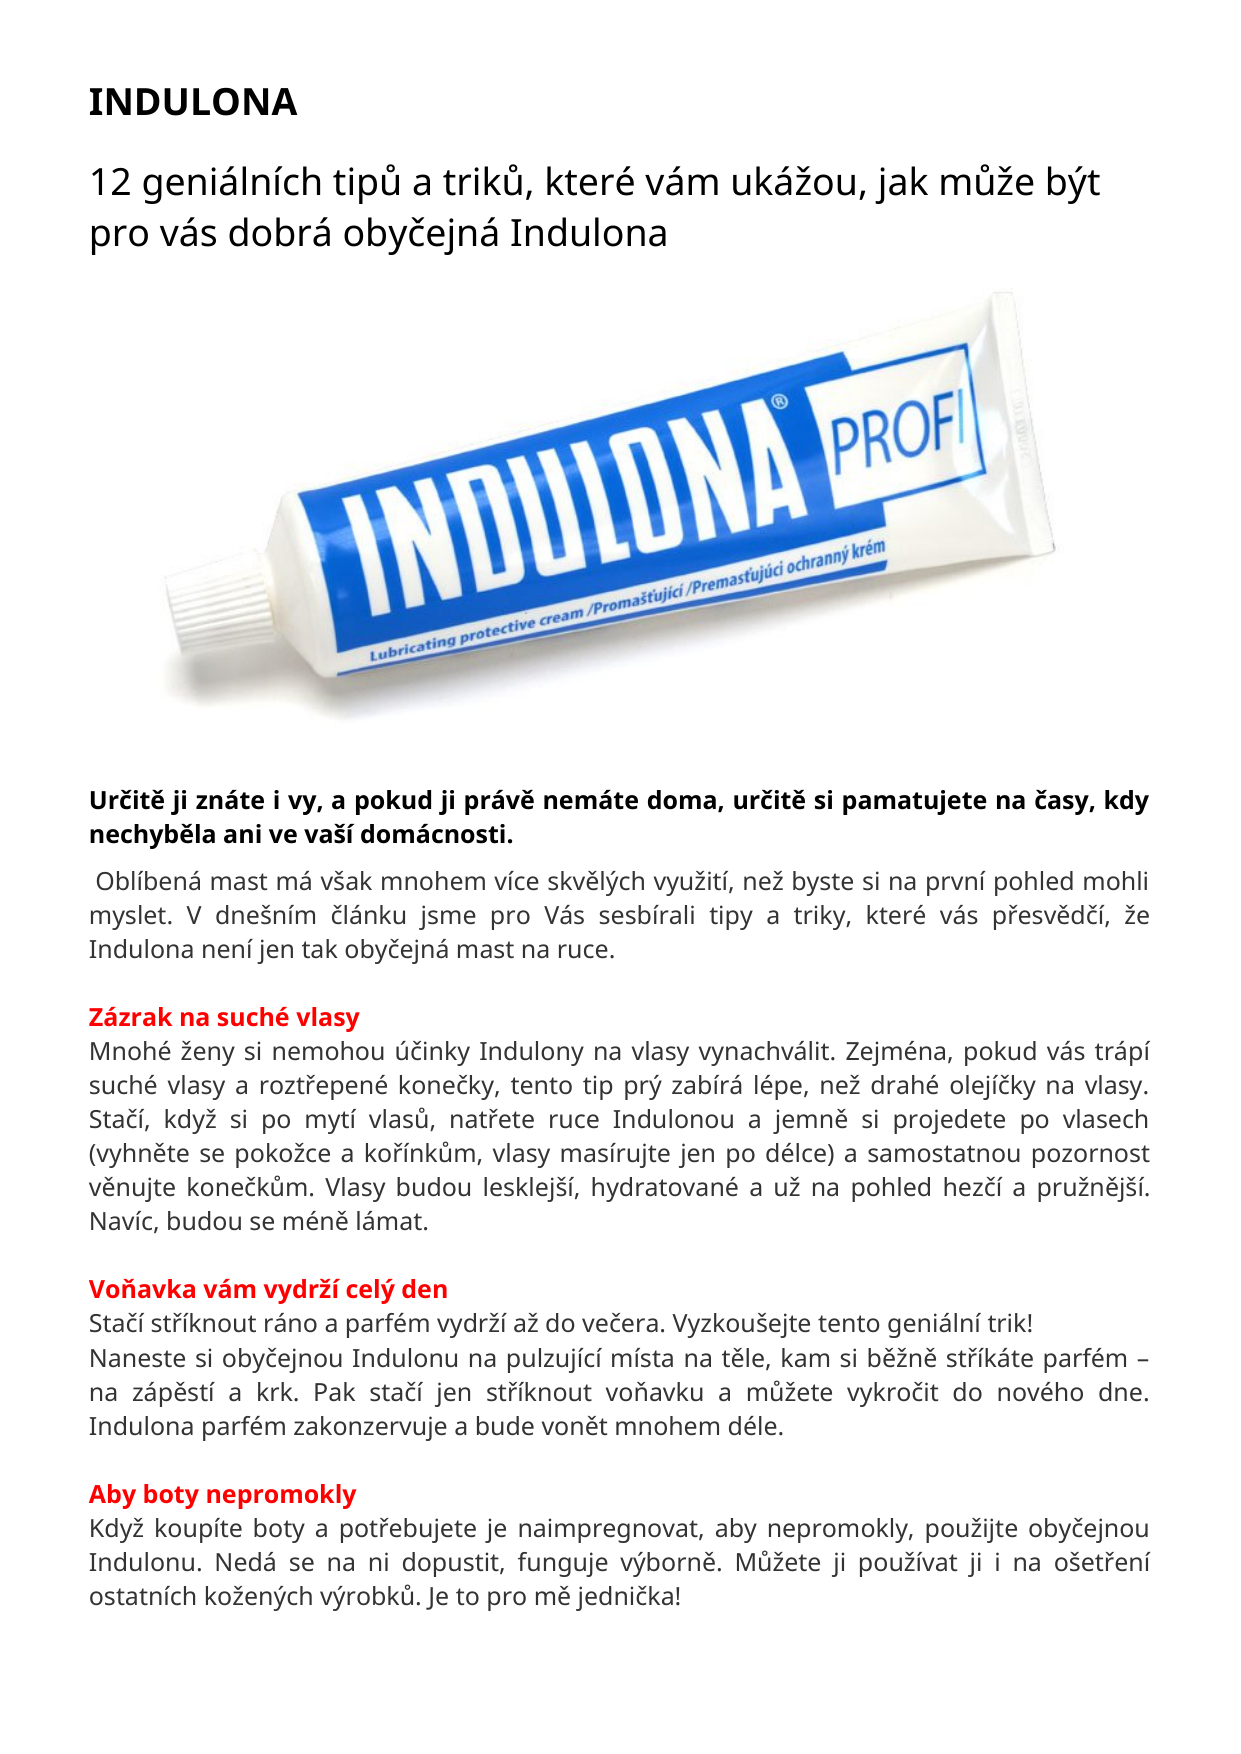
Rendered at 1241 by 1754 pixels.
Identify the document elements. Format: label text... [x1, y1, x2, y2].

picture [88, 256, 1116, 771]
text Když koupíte boty a potřebujete je naimpregnovat, aby nepromokly, použijte obyčejnou Indulonu. Nedá se na ni dopustit, funguje výborně. Můžete ji používat ji i na ošetření ostatních kožených výrobků. Je to pro mě jednička! [89, 1511, 1152, 1613]
text Stačí stříknout ráno a parfém vydrží až do večera. Vyzkoušejte tento geniální trik! [89, 1306, 1152, 1340]
text Oblíbená mast má však mnohem více skvělých využití, než byste si na první pohled mohli myslet. V dnešním článku jsme pro Vás sesbírali tipy a triky, které vás přesvědčí, že Indulona není jen tak obyčejná mast na ruce. [89, 863, 1152, 966]
text Zázrak na suché vlasy [89, 999, 1152, 1034]
text Mnohé ženy si nemohou účinky Indulony na vlasy vynachválit. Zejména, pokud vás trápí suché vlasy a roztřepené konečky, tento tip prý zabírá lépe, než drahé olejíčky na vlasy. Stačí, když si po mytí vlasů, natřete ruce Indulonou a jemně si projedete po vlasech (vyhněte se pokožce a kořínkům, vlasy masírujte jen po délce) a samostatnou pozornost věnujte konečkům. Vlasy budou lesklejší, hydratované a už na pohled hezčí a pružnější. Navíc, budou se méně lámat. [89, 1034, 1152, 1238]
text Aby boty nepromokly [89, 1476, 1152, 1511]
text 12 geniálních tipů a triků, které vám ukážou, jak může být pro vás dobrá obyčejná Indulona [89, 155, 1152, 257]
text Voňavka vám vydrží celý den [89, 1272, 1152, 1306]
text Určitě ji znáte i vy, a pokud ji právě nemáte doma, určitě si pamatujete na časy, kdy nechyběla ani ve vaší domácnosti. [89, 783, 1152, 851]
text INDULONA [89, 75, 1152, 126]
text Naneste si obyčejnou Indulonu na pulzující místa na těle, kam si běžně stříkáte parfém – na zápěstí a krk. Pak stačí jen stříknout voňavku a můžete vykročit do nového dne. Indulona parfém zakonzervuje a bude vonět mnohem déle. [89, 1340, 1152, 1442]
